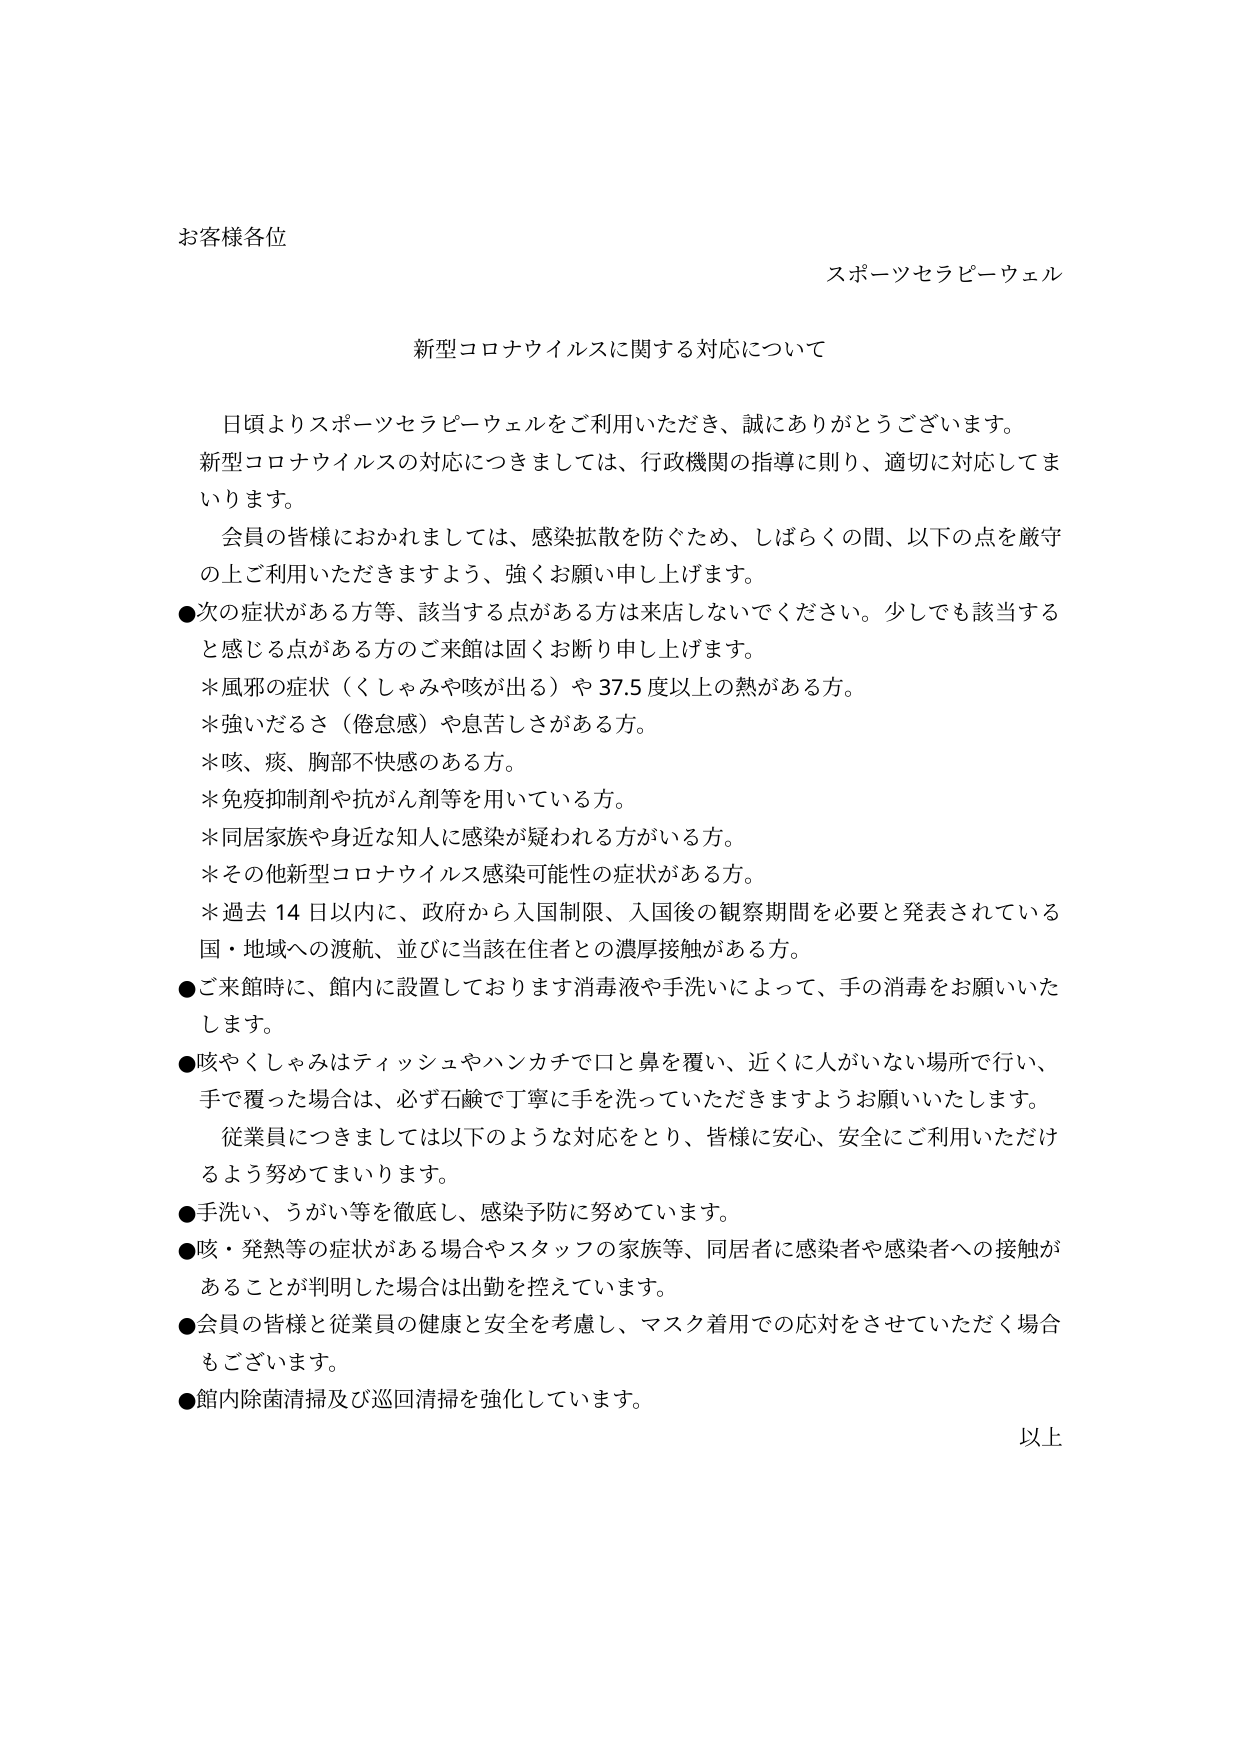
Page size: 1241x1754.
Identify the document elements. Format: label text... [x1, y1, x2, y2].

text 以上 [177, 1417, 1063, 1454]
text 日頃よりスポーツセラピーウェルをご利用いただき、誠にありがとうございます。 [177, 404, 1063, 442]
text スポーツセラピーウェル [177, 254, 1063, 292]
text ●会員の皆様と従業員の健康と安全を考慮し、マスク着用での応対をさせていただく場合もございます。 [177, 1304, 1063, 1379]
text ＊免疫抑制剤や抗がん剤等を用いている方。 [177, 779, 1063, 817]
text 新型コロナウイルスの対応につきましては、行政機関の指導に則り、適切に対応してまいります。 [199, 442, 1063, 517]
text お客様各位 [177, 217, 1063, 254]
text ＊同居家族や身近な知人に感染が疑われる方がいる方。 [177, 817, 1063, 854]
text ●ご来館時に、館内に設置しております消毒液や手洗いによって、手の消毒をお願いいたします。 [177, 967, 1063, 1042]
text ＊咳、痰、胸部不快感のある方。 [177, 742, 1063, 779]
text ●手洗い、うがい等を徹底し、感染予防に努めています。 [177, 1192, 1063, 1229]
text ●館内除菌清掃及び巡回清掃を強化しています。 [177, 1379, 1063, 1417]
text ●次の症状がある方等、該当する点がある方は来店しないでください。少しでも該当すると感じる点がある方のご来館は固くお断り申し上げます。 [177, 592, 1063, 667]
text ●咳やくしゃみはティッシュやハンカチで口と鼻を覆い、近くに人がいない場所で行い、手で覆った場合は、必ず石鹸で丁寧に手を洗っていただきますようお願いいたします。 [177, 1042, 1063, 1117]
text ＊その他新型コロナウイルス感染可能性の症状がある方。 [177, 854, 1063, 892]
text ＊風邪の症状（くしゃみや咳が出る）や 37.5 度以上の熱がある方。 [177, 667, 1063, 704]
text ＊過去 14 日以内に、政府から入国制限、入国後の観察期間を必要と発表されている国・地域への渡航、並びに当該在住者との濃厚接触がある方。 [199, 892, 1063, 967]
text ●咳・発熱等の症状がある場合やスタッフの家族等、同居者に感染者や感染者への接触があることが判明した場合は出勤を控えています。 [177, 1229, 1063, 1304]
text ＊強いだるさ（倦怠感）や息苦しさがある方。 [177, 704, 1063, 742]
text 従業員につきましては以下のような対応をとり、皆様に安心、安全にご利用いただけるよう努めてまいります。 [199, 1117, 1063, 1192]
text 会員の皆様におかれましては、感染拡散を防ぐため、しばらくの間、以下の点を厳守の上ご利用いただきますよう、強くお願い申し上げます。 [199, 517, 1063, 592]
text 新型コロナウイルスに関する対応について [177, 329, 1063, 367]
